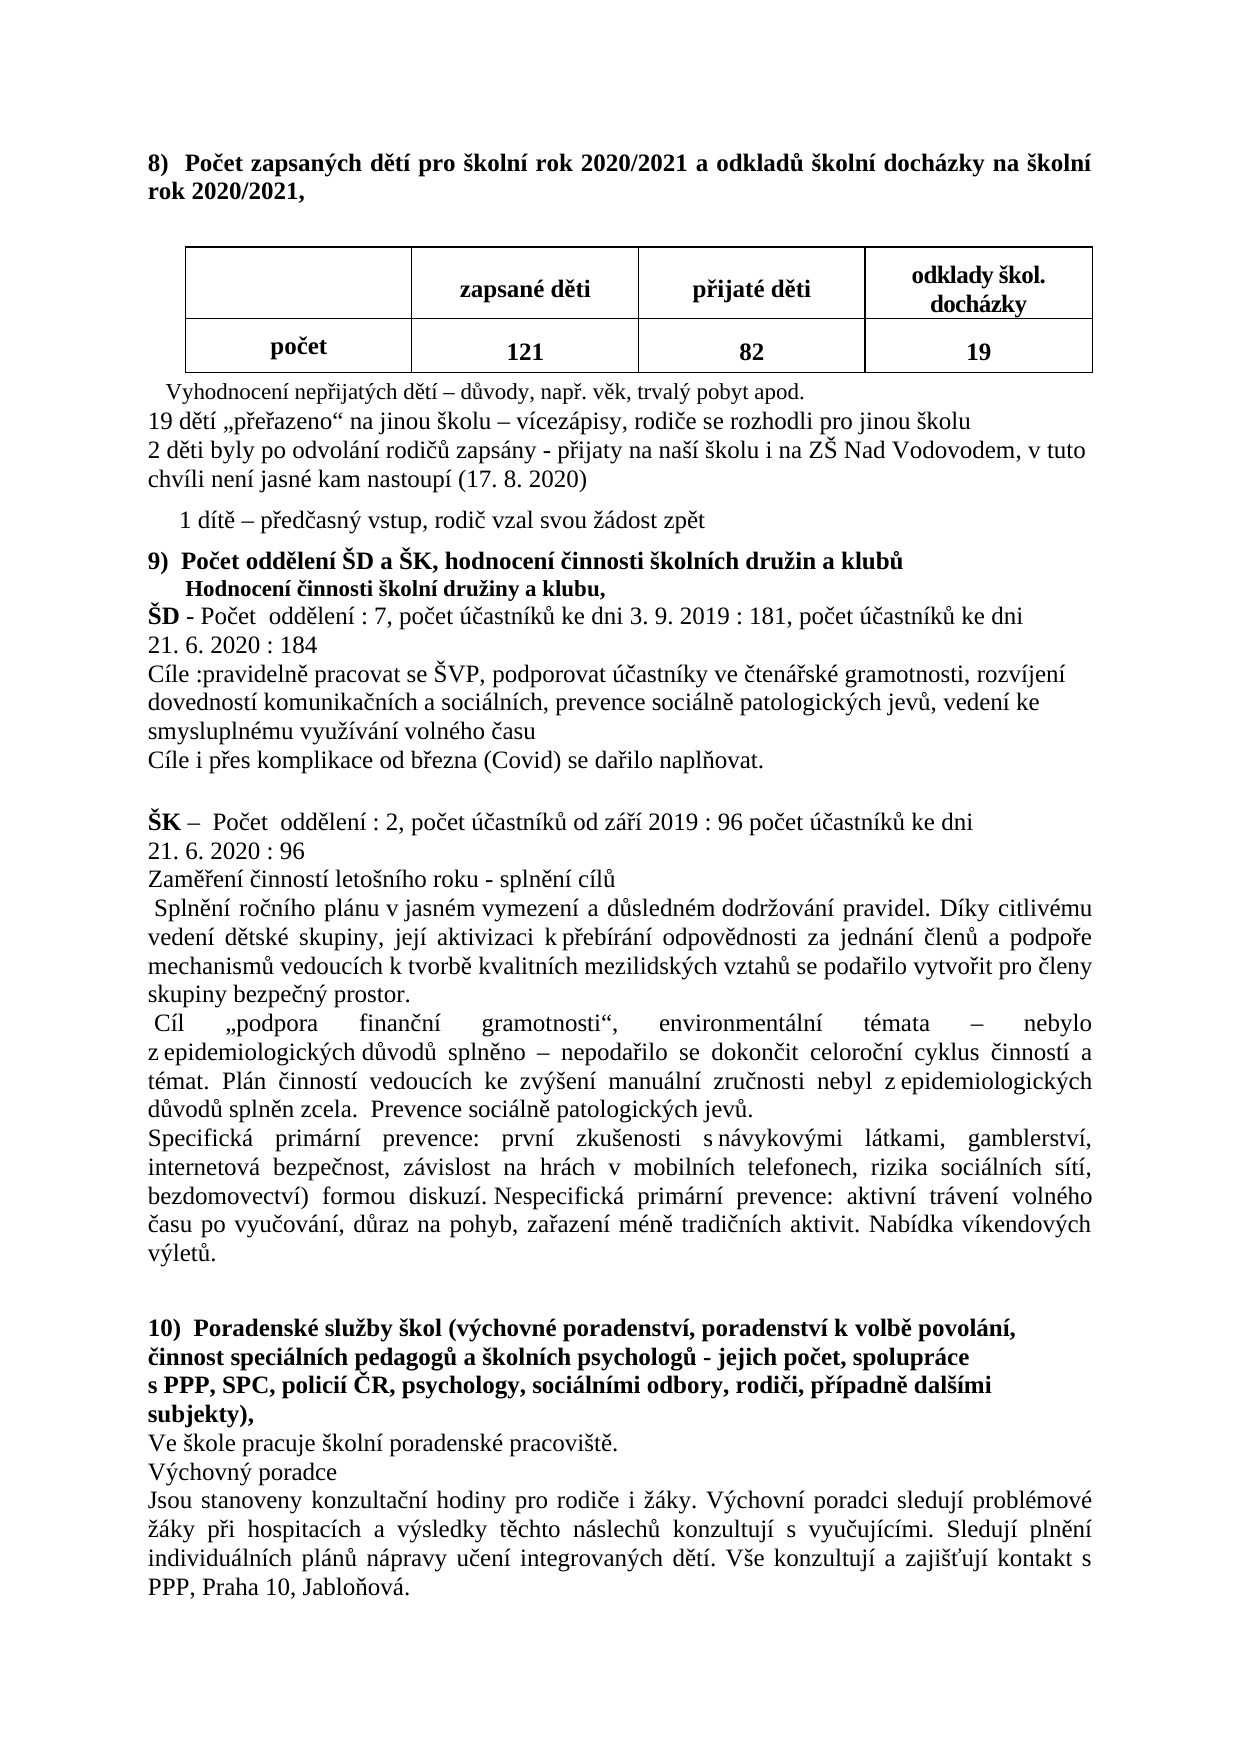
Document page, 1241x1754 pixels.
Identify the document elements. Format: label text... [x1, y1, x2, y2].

text 10) Poradenské služby škol (výchovné poradenství, poradenství k volbě povolání, činnost speciálních pedagogů a školních psychologů - jejich počet, spolupráce s PPP, SPC, policií ČR, psychology, sociálními odbory, rodiči, případně dalšími subjekty), [148, 1313, 1093, 1428]
text 8) Počet zapsaných dětí pro školní rok 2020/2021 a odkladů školní docházky na školní rok 2020/2021, [148, 148, 1093, 205]
table_header zapsané děti [412, 248, 638, 317]
text 2 děti byly po odvolání rodičů zapsány - přijaty na naší školu i na ZŠ Nad Vodovodem, v tuto chvíli není jasné kam nastoupí (17. 8. 2020) [148, 435, 1093, 492]
text Ve škole pracuje školní poradenské pracoviště. [148, 1428, 1093, 1457]
table_cell 19 [866, 319, 1092, 372]
text Cíle :pravidelně pracovat se ŠVP, podporovat účastníky ve čtenářské gramotnosti, rozvíjení dovedností komunikačních a sociálních, prevence sociálně patologických jevů, vedení ke smysluplnému využívání volného času [148, 659, 1093, 745]
table_header odklady škol. docházky [866, 248, 1092, 317]
table_cell 121 [412, 319, 638, 372]
text 1 dítě – předčasný vstup, rodič vzal svou žádost zpět [148, 505, 1093, 534]
text Specifická primární prevence: první zkušenosti s návykovými látkami, gamblerství, internetová bezpečnost, závislost na hrách v mobilních telefonech, rizika sociálních sítí, bezdomovectví) formou diskuzí. Nespecifická primární prevence: aktivní trávení volného času po vyučování, důraz na pohyb, zařazení méně tradičních aktivit. Nabídka víkendových výletů. [148, 1123, 1093, 1267]
text Zaměření činností letošního roku - splnění cílů [148, 864, 1093, 893]
text Splnění ročního plánu v jasném vymezení a důsledném dodržování pravidel. Díky citlivému vedení dětské skupiny, její aktivizaci k přebírání odpovědnosti za jednání členů a podpoře mechanismů vedoucích k tvorbě kvalitních mezilidských vztahů se podařilo vytvořit pro členy skupiny bezpečný prostor. [148, 893, 1093, 1008]
text Hodnocení činnosti školní družiny a klubu, [148, 575, 1093, 601]
table_cell počet [186, 319, 411, 372]
text 9) Počet oddělení ŠD a ŠK, hodnocení činnosti školních družin a klubů [148, 546, 1093, 575]
table_header přijaté děti [639, 248, 864, 317]
text ŠD - Počet oddělení : 7, počet účastníků ke dni 3. 9. 2019 : 181, počet účastníků ke dni 21. 6. 2020 : 184 [148, 601, 1093, 659]
text Výchovný poradce [148, 1457, 1093, 1485]
text ŠK – Počet oddělení : 2, počet účastníků od září 2019 : 96 počet účastníků ke dni 21. 6. 2020 : 96 [148, 807, 1093, 864]
text Cíl „podpora finanční gramotnosti“, environmentální témata – nebylo z epidemiologických důvodů splněno – nepodařilo se dokončit celoroční cyklus činností a témat. Plán činností vedoucích ke zvýšení manuální zručnosti nebyl z epidemiologických důvodů splněn zcela. Prevence sociálně patologických jevů. [148, 1008, 1093, 1123]
text Vyhodnocení nepřijatých dětí – důvody, např. věk, trvalý pobyt apod. [165, 373, 1093, 406]
text Jsou stanoveny konzultační hodiny pro rodiče i žáky. Výchovní poradci sledují problémové žáky při hospitacích a výsledky těchto náslechů konzultují s vyučujícími. Sledují plnění individuálních plánů nápravy učení integrovaných dětí. Vše konzultují a zajišťují kontakt s PPP, Praha 10, Jabloňová. [148, 1485, 1093, 1600]
table_cell 82 [639, 319, 864, 372]
table_header [186, 248, 411, 317]
text 19 dětí „přeřazeno“ na jinou školu – vícezápisy, rodiče se rozhodli pro jinou školu [148, 406, 1093, 435]
text Cíle i přes komplikace od března (Covid) se dařilo naplňovat. [148, 745, 1093, 774]
